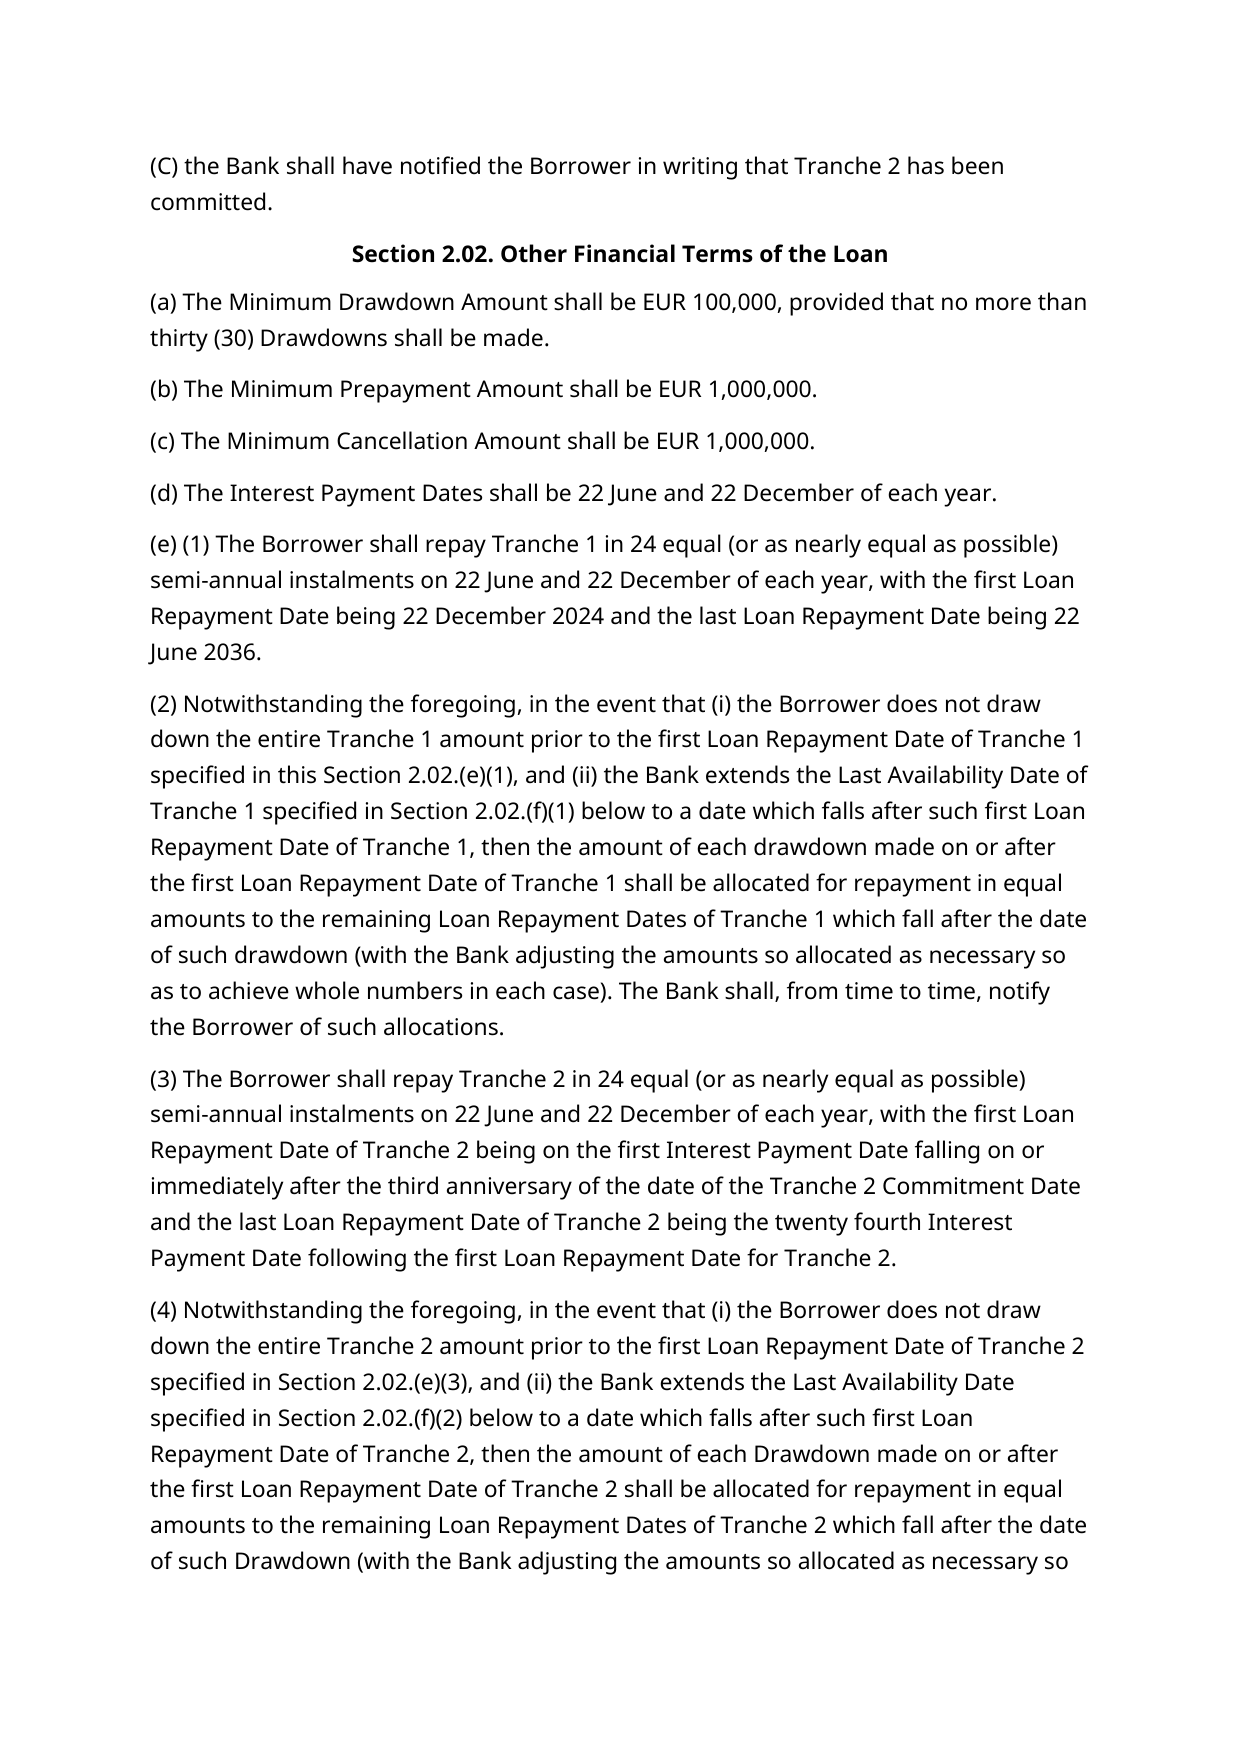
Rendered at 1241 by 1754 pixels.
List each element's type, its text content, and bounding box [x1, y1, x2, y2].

text (a) The Minimum Drawdown Amount shall be EUR 100,000, provided that no more than thirty (30) Drawdowns shall be made. [150, 286, 1090, 353]
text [150, 1294, 1090, 1577]
text (e) (1) The Borrower shall repay Tranche 1 in 24 equal (or as nearly equal as possible) semi-annual instalments on 22 June and 22 December of each year, with the first Loan Repayment Date being 22 December 2024 and the last Loan Repayment Date being 22 June 2036. [150, 528, 1090, 667]
text (b) The Minimum Prepayment Amount shall be EUR 1,000,000. [150, 373, 1090, 405]
text Section 2.02. Other Financial Terms of the Loan [150, 237, 1090, 269]
text (d) The Interest Payment Dates shall be 22 June and 22 December of each year. [150, 477, 1090, 508]
text (C) the Bank shall have notified the Borrower in writing that Tranche 2 has been committed. [150, 150, 1090, 217]
text (2) Notwithstanding the foregoing, in the event that (i) the Borrower does not draw down the entire Tranche 1 amount prior to the first Loan Repayment Date of Tranche 1 specified in this Section 2.02.(e)(1), and (ii) the Bank extends the Last Availability Date of Tranche 1 specified in Section 2.02.(f)(1) below to a date which falls after such first Loan Repayment Date of Tranche 1, then the amount of each drawdown made on or after the first Loan Repayment Date of Tranche 1 shall be allocated for repayment in equal amounts to the remaining Loan Repayment Dates of Tranche 1 which fall after the date of such drawdown (with the Bank adjusting the amounts so allocated as necessary so as to achieve whole numbers in each case). The Bank shall, from time to time, notify the Borrower of such allocations. [150, 687, 1090, 1042]
text (c) The Minimum Cancellation Amount shall be EUR 1,000,000. [150, 425, 1090, 456]
text (3) The Borrower shall repay Tranche 2 in 24 equal (or as nearly equal as possible) semi-annual instalments on 22 June and 22 December of each year, with the first Loan Repayment Date of Tranche 2 being on the first Interest Payment Date falling on or immediately after the third anniversary of the date of the Tranche 2 Commitment Date and the last Loan Repayment Date of Tranche 2 being the twenty fourth Interest Payment Date following the first Loan Repayment Date for Tranche 2. [150, 1062, 1090, 1273]
